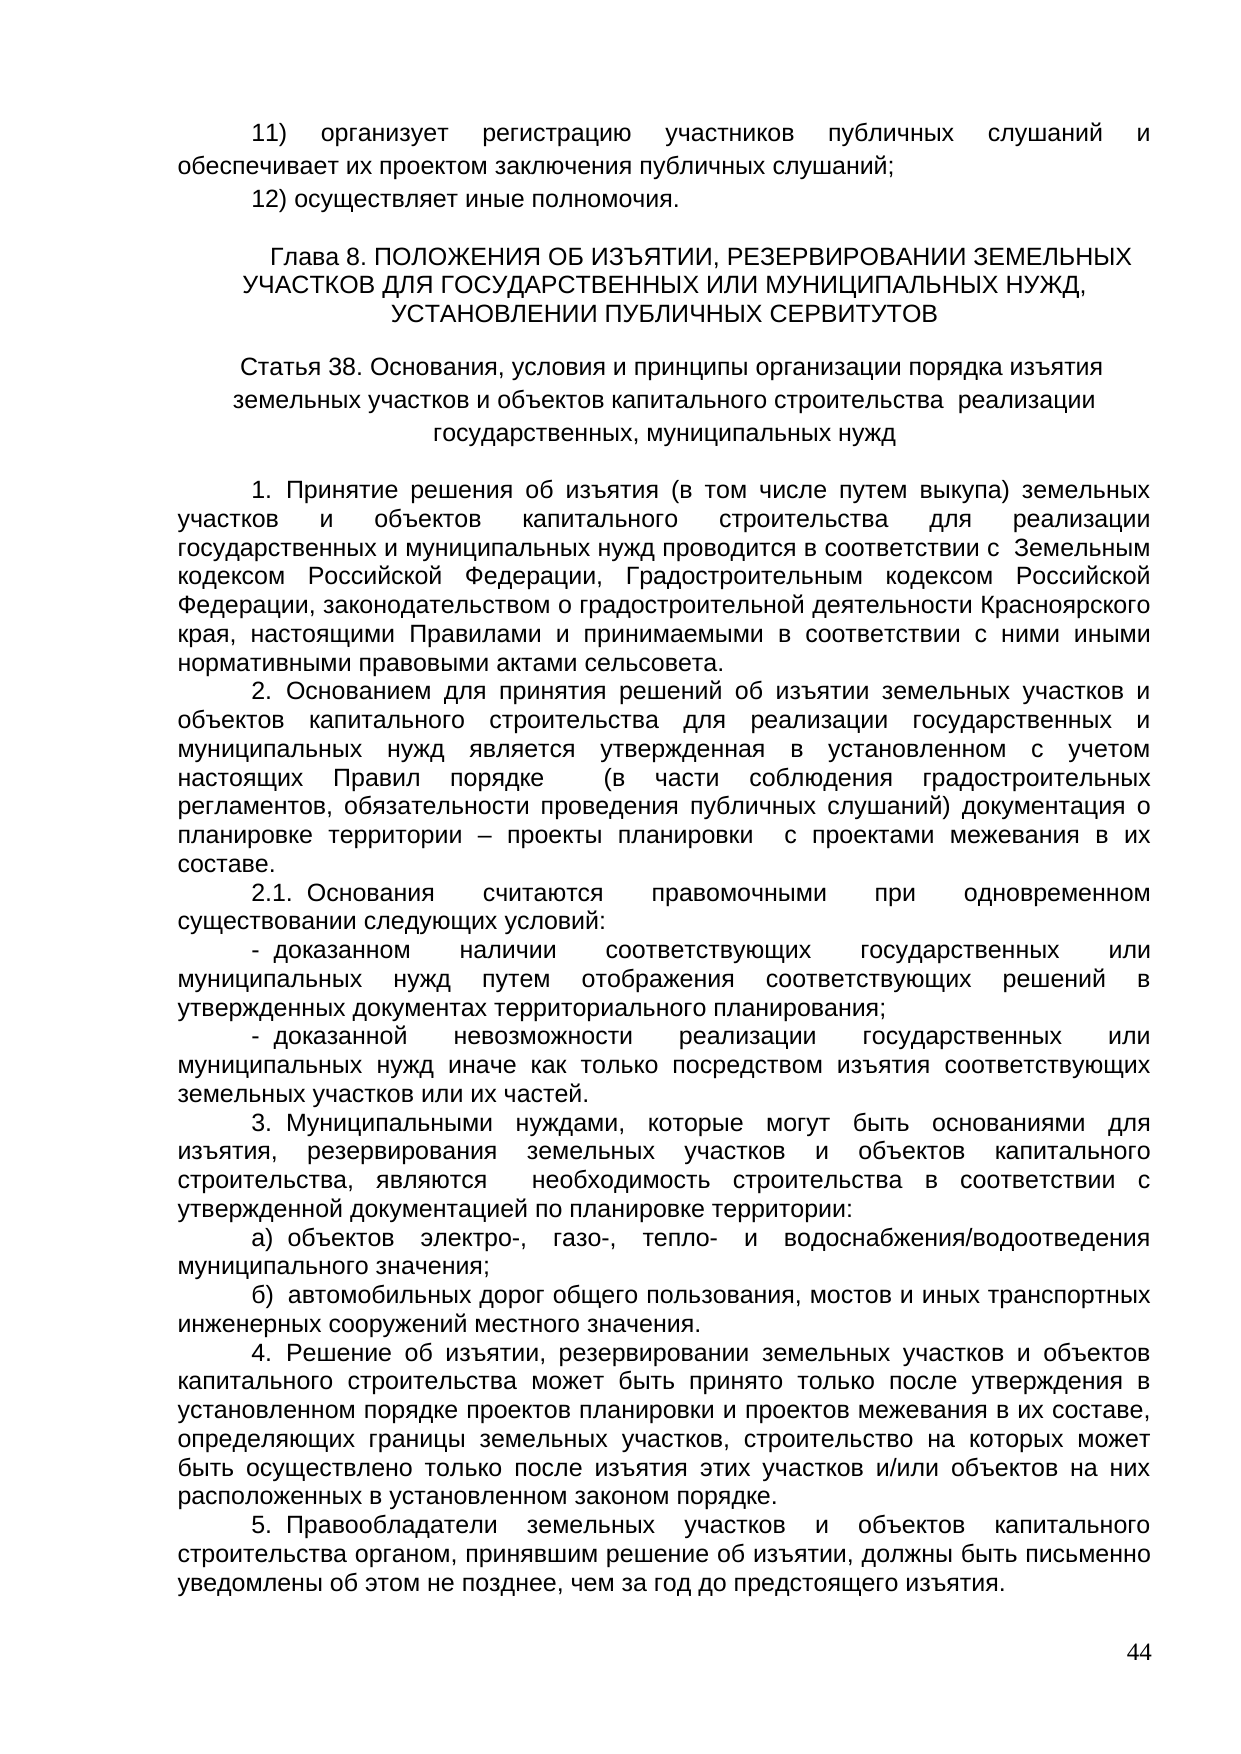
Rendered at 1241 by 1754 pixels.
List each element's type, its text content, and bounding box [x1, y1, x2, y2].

text 2. Основанием для принятия решений об изъятии земельных участков и объектов капитального строительства для реализации государственных и муниципальных нужд является утвержденная в установленном с учетом настоящих Правил порядке (в части соблюдения градостроительных регламентов, обязательности проведения публичных слушаний) документация о планировке территории – проекты планировки с проектами межевания в их составе. [177, 676, 1152, 878]
text - доказанной невозможности реализации государственных или муниципальных нужд иначе как только посредством изъятия соответствующих земельных участков или их частей. [177, 1021, 1152, 1108]
text 12) осуществляет иные полномочия. [177, 184, 1152, 213]
subtitle Статья 38. Основания, условия и принципы организации порядка изъятия земельных участков и объектов капитального строительства реализации государственных, муниципальных нужд [177, 352, 1152, 447]
text 2.1. Основания считаются правомочными при одновременном существовании следующих условий: [177, 878, 1152, 935]
text б) автомобильных дорог общего пользования, мостов и иных транспортных инженерных сооружений местного значения. [177, 1280, 1152, 1338]
subtitle Глава 8. Положения об изъятии, резервировании земельных участков для государственных или муниципальных нужд, установлении публичных сервитутов [177, 242, 1152, 328]
text 1. Принятие решения об изъятия (в том числе путем выкупа) земельных участков и объектов капитального строительства для реализации государственных и муниципальных нужд проводится в соответствии с Земельным кодексом Российской Федерации, Градостроительным кодексом Российской Федерации, законодательством о градостроительной деятельности Красноярского края, настоящими Правилами и принимаемыми в соответствии с ними иными нормативными правовыми актами сельсовета. [177, 475, 1152, 676]
text а) объектов электро-, газо-, тепло- и водоснабжения/водоотведения муниципального значения; [177, 1223, 1152, 1280]
text 4. Решение об изъятии, резервировании земельных участков и объектов капитального строительства может быть принято только после утверждения в установленном порядке проектов планировки и проектов межевания в их составе, определяющих границы земельных участков, строительство на которых может быть осуществлено только после изъятия этих участков и/или объектов на них расположенных в установленном законом порядке. [177, 1338, 1152, 1510]
text 3. Муниципальными нуждами, которые могут быть основаниями для изъятия, резервирования земельных участков и объектов капитального строительства, являются необходимость строительства в соответствии с утвержденной документацией по планировке территории: [177, 1108, 1152, 1223]
text 11) организует регистрацию участников публичных слушаний и обеспечивает их проектом заключения публичных слушаний; [177, 118, 1152, 180]
text 5. Правообладатели земельных участков и объектов капитального строительства органом, принявшим решение об изъятии, должны быть письменно уведомлены об этом не позднее, чем за год до предстоящего изъятия. [177, 1510, 1152, 1596]
text - доказанном наличии соответствующих государственных или муниципальных нужд путем отображения соответствующих решений в утвержденных документах территориального планирования; [177, 935, 1152, 1021]
